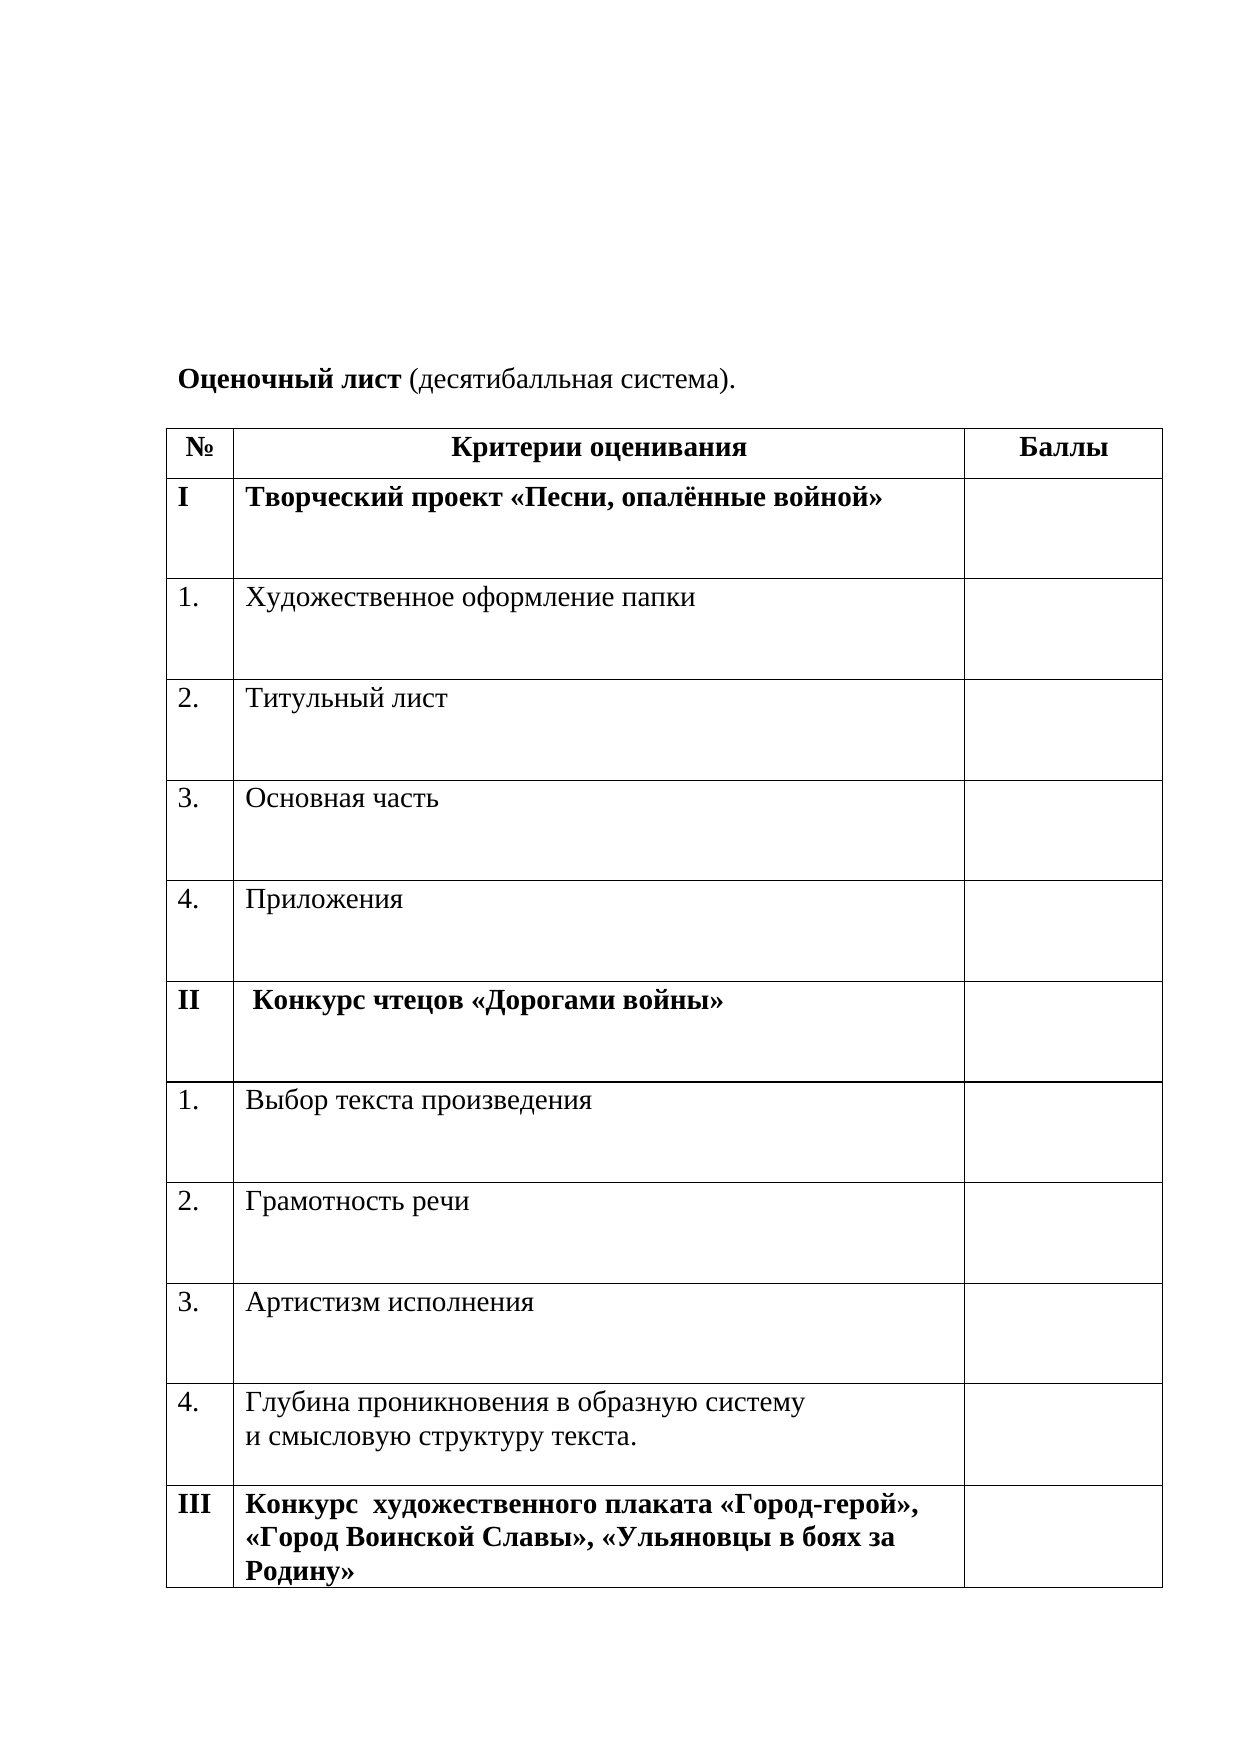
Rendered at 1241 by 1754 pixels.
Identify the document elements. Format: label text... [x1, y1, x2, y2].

table_cell Основная часть [234, 781, 964, 880]
table_cell II [167, 982, 233, 1081]
table_cell [965, 1384, 1162, 1485]
table_cell 4. [167, 881, 233, 981]
table_cell Глубина проникновения в образную систему и смысловую структуру текста. [234, 1384, 964, 1485]
table_cell Артистизм исполнения [234, 1284, 964, 1383]
table_cell 3. [167, 781, 233, 880]
table_cell I [167, 479, 233, 578]
table_cell [965, 680, 1162, 779]
table_cell Выбор текста произведения [234, 1083, 964, 1182]
table_cell [965, 1083, 1162, 1182]
table_cell 1. [167, 1083, 233, 1182]
table_cell Грамотность речи [234, 1183, 964, 1283]
table_cell Творческий проект «Песни, опалённые войной» [234, 479, 964, 578]
table_cell Конкурс чтецов «Дорогами войны» [234, 982, 964, 1081]
table_cell [965, 781, 1162, 880]
table_cell 3. [167, 1284, 233, 1383]
table_cell [965, 1183, 1162, 1283]
table_cell III [167, 1486, 233, 1587]
table_cell 4. [167, 1384, 233, 1485]
table_cell [965, 982, 1162, 1081]
table_cell [965, 881, 1162, 981]
table_cell Конкурс художественного плаката «Город-герой», «Город Воинской Славы», «Ульяновцы в боях за Родину» [234, 1486, 964, 1587]
table_cell [965, 479, 1162, 578]
table_header Критерии оценивания [234, 429, 964, 478]
table_header Баллы [965, 429, 1162, 478]
table_cell [965, 579, 1162, 679]
table_cell [965, 1284, 1162, 1383]
table_cell 2. [167, 1183, 233, 1283]
table_header № [167, 429, 233, 478]
table_cell Титульный лист [234, 680, 964, 779]
table_cell [965, 1486, 1162, 1587]
table_cell Художественное оформление папки [234, 579, 964, 679]
table_cell 2. [167, 680, 233, 779]
table_cell Приложения [234, 881, 964, 981]
table_cell 1. [167, 579, 233, 679]
text Оценочный лист (десятибалльная система). [177, 361, 1152, 394]
